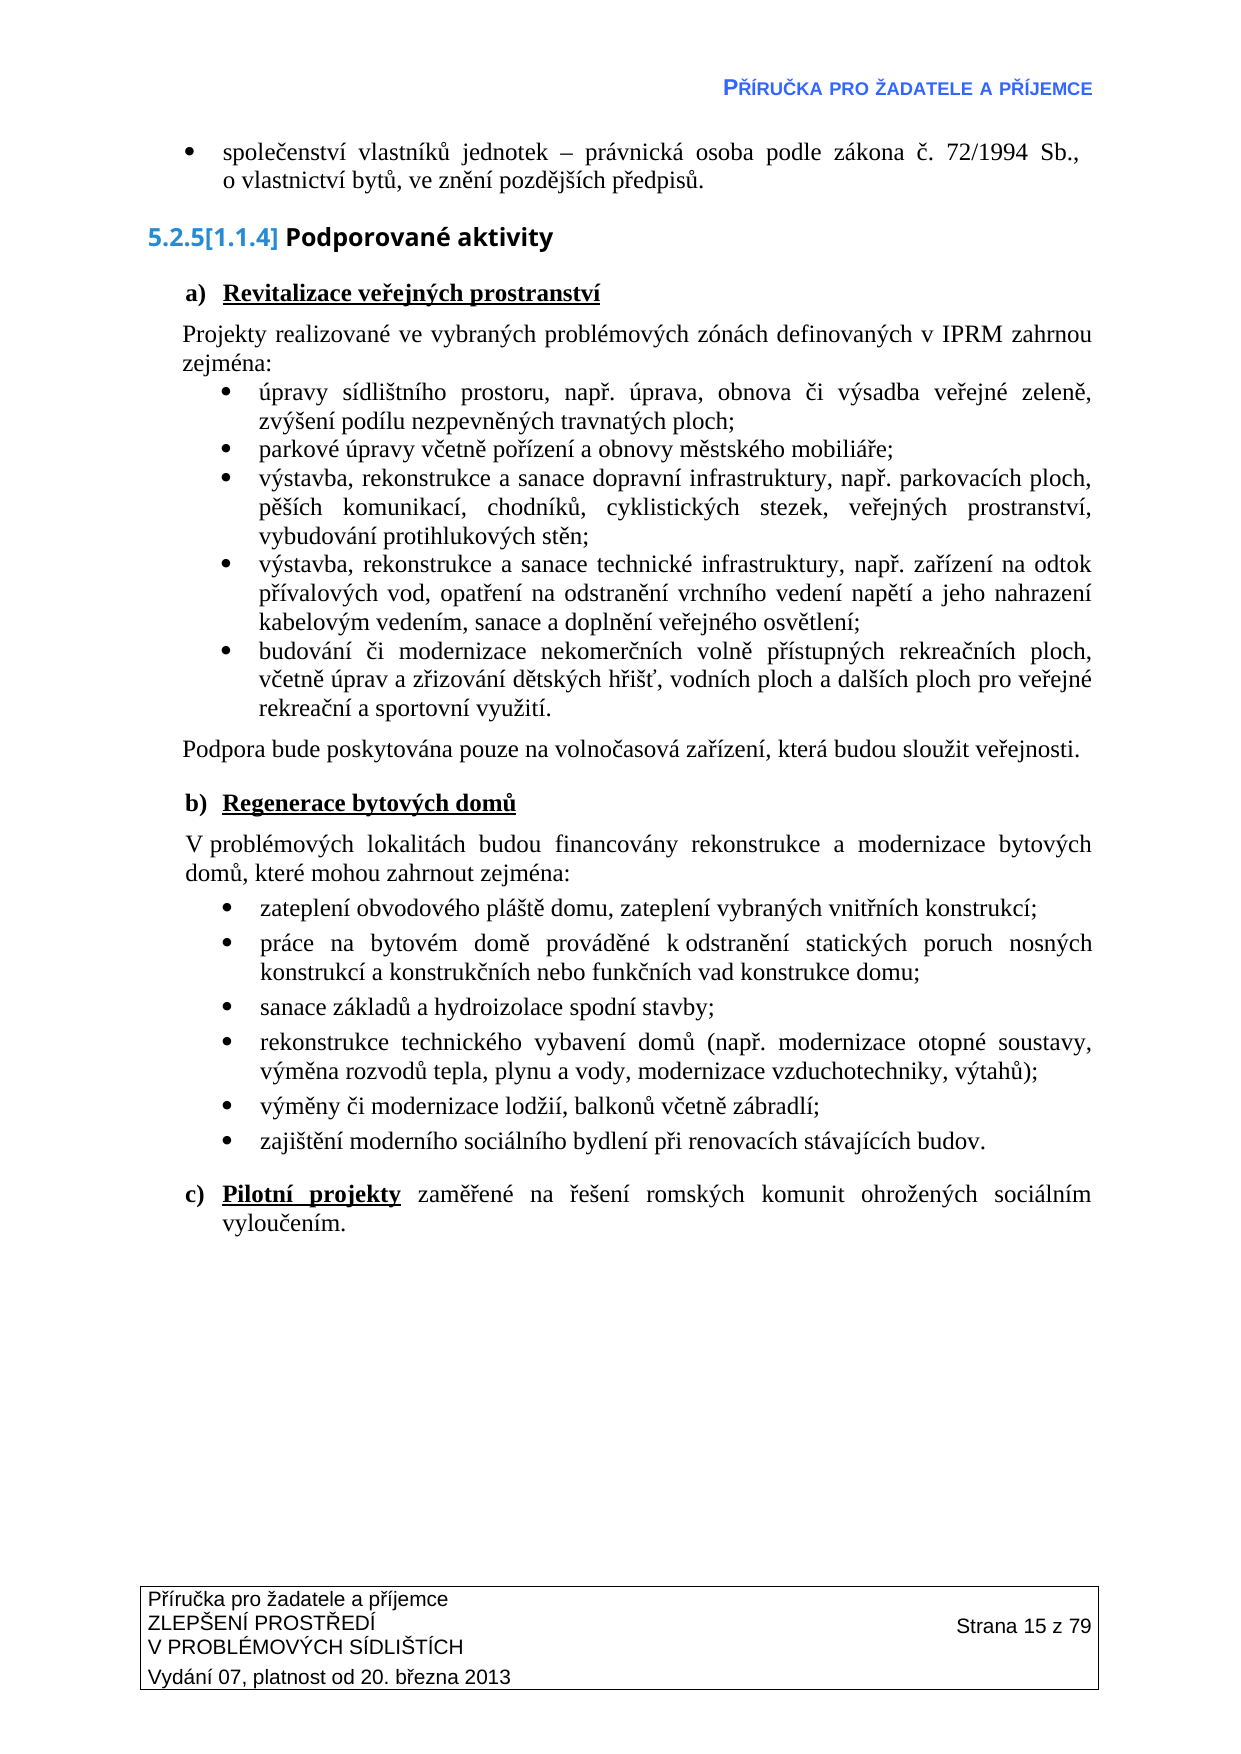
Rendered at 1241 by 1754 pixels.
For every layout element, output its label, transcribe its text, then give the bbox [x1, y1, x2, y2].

list Revitalizace veřejných prostranství [185, 278, 1092, 307]
list výstavba, rekonstrukce a sanace dopravní infrastruktury, např. parkovacích ploch, pěších komunikací, chodníků, cyklistických stezek, veřejných prostranství, vybudování protihlukových stěn; [222, 463, 1092, 549]
list Pilotní projekty zaměřené na řešení romských komunit ohrožených sociálním vyloučením. [185, 1179, 1092, 1237]
list výměny či modernizace lodžií, balkonů včetně zábradlí; [223, 1091, 1092, 1119]
text Projekty realizované ve vybraných problémových zónách definovaných v IPRM zahrnou zejména: [182, 319, 1092, 377]
list společenství vlastníků jednotek – právnická osoba podle zákona č. 72/1994 Sb., o vlastnictví bytů, ve znění pozdějších předpisů. [185, 137, 1092, 194]
text Podpora bude poskytována pouze na volnočasová zařízení, která budou sloužit veřejnosti. [182, 734, 1092, 763]
list úpravy sídlištního prostoru, např. úprava, obnova či výsadba veřejné zeleně, zvýšení podílu nezpevněných travnatých ploch; [222, 377, 1092, 434]
list sanace základů a hydroizolace spodní stavby; [223, 992, 1092, 1021]
list práce na bytovém domě prováděné k odstranění statických poruch nosných konstrukcí a konstrukčních nebo funkčních vad konstrukce domu; [223, 928, 1092, 986]
list zateplení obvodového pláště domu, zateplení vybraných vnitřních konstrukcí; [223, 893, 1092, 922]
list Podporované aktivity [148, 219, 1092, 253]
list výstavba, rekonstrukce a sanace technické infrastruktury, např. zařízení na odtok přívalových vod, opatření na odstranění vrchního vedení napětí a jeho nahrazení kabelovým vedením, sanace a doplnění veřejného osvětlení; [222, 549, 1092, 636]
list parkové úpravy včetně pořízení a obnovy městského mobiliáře; [222, 434, 1092, 463]
text V problémových lokalitách budou financovány rekonstrukce a modernizace bytových domů, které mohou zahrnout zejména: [185, 829, 1092, 887]
list zajištění moderního sociálního bydlení při renovacích stávajících budov. [223, 1126, 1092, 1154]
list rekonstrukce technického vybavení domů (např. modernizace otopné soustavy, výměna rozvodů tepla, plynu a vody, modernizace vzduchotechniky, výtahů); [223, 1027, 1092, 1084]
list Regenerace bytových domů [185, 788, 1092, 817]
list budování či modernizace nekomerčních volně přístupných rekreačních ploch, včetně úprav a zřizování dětských hřišť, vodních ploch a dalších ploch pro veřejné rekreační a sportovní využití. [222, 636, 1092, 722]
